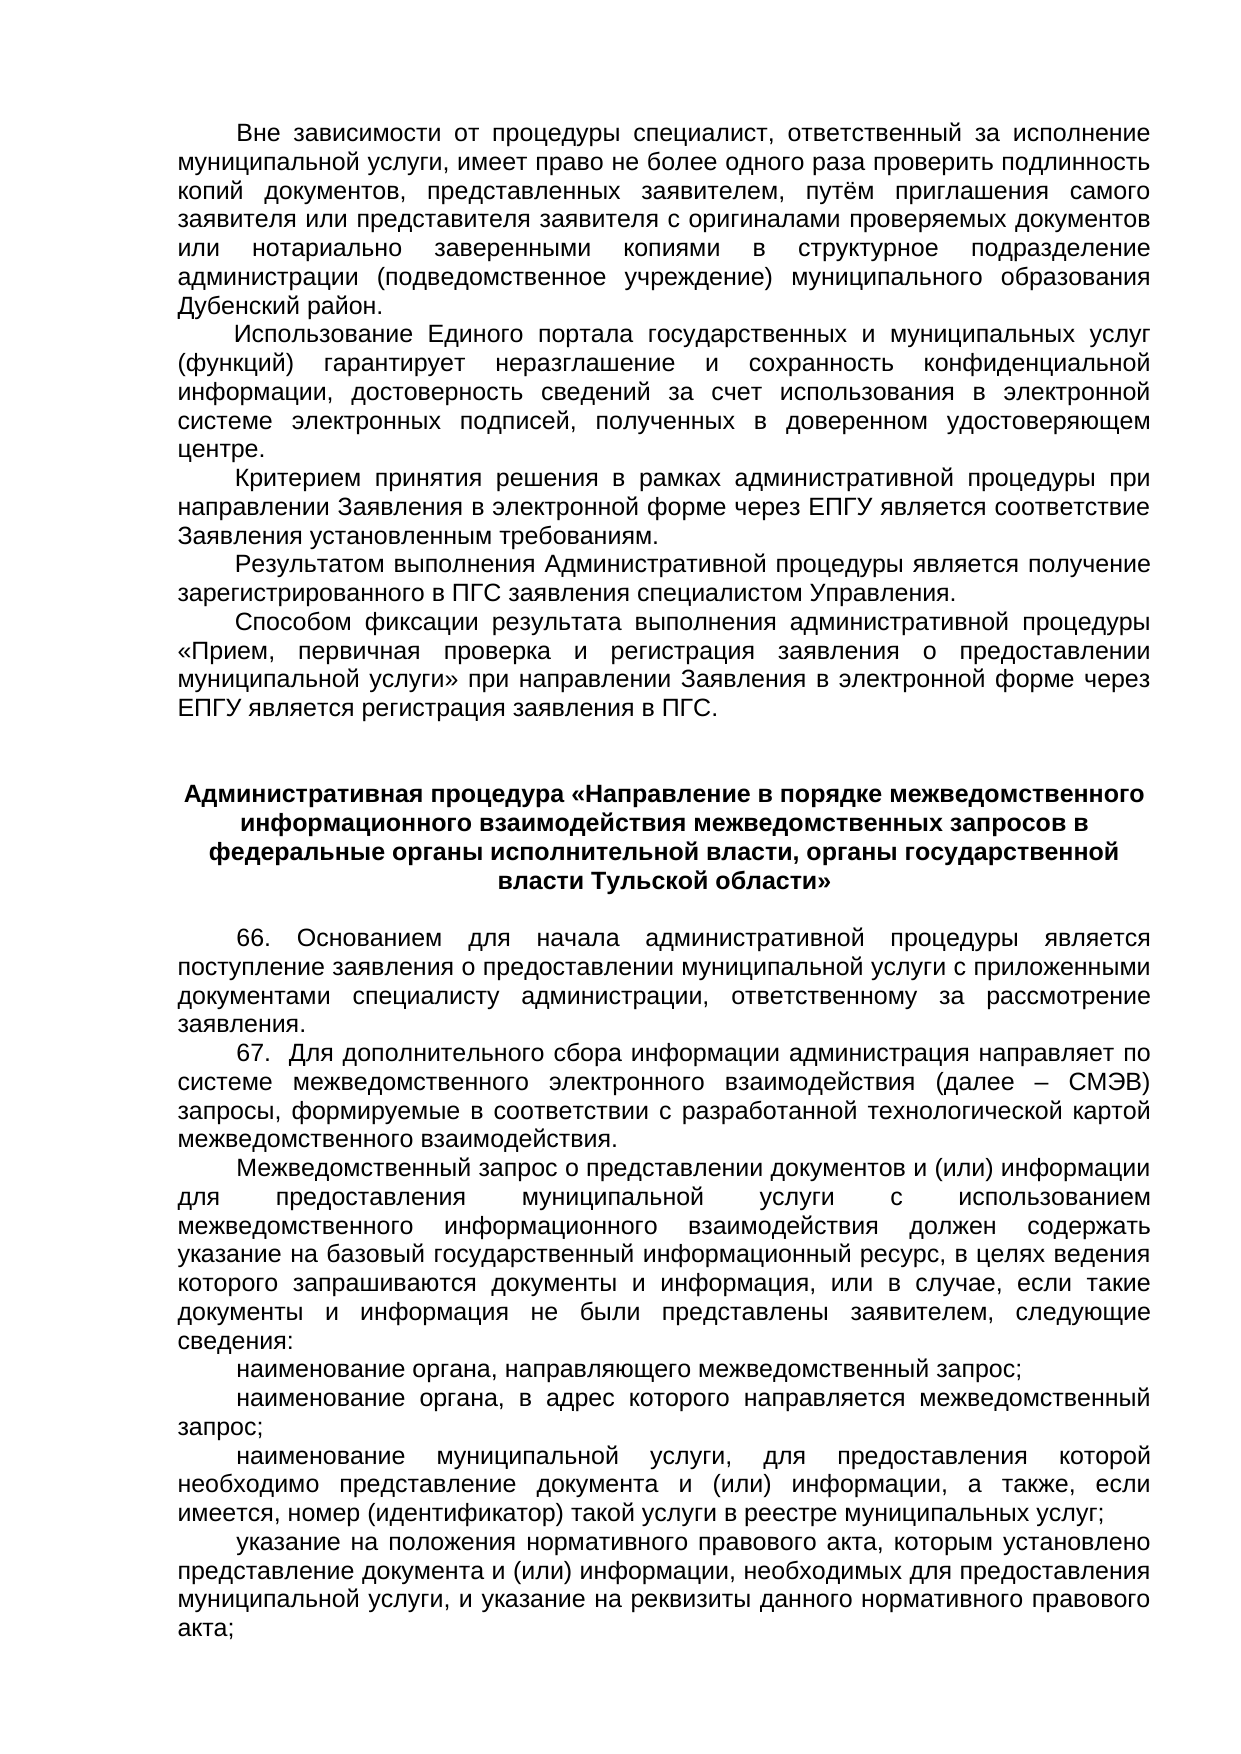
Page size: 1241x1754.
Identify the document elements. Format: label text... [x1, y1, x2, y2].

text 66. Основанием для начала административной процедуры является поступление заявления о предоставлении муниципальной услуги с приложенными документами специалисту администрации, ответственному за рассмотрение заявления. [177, 923, 1152, 1038]
text Критерием принятия решения в рамках административной процедуры при направлении Заявления в электронной форме через ЕПГУ является соответствие Заявления установленным требованиям. [177, 463, 1152, 549]
text Использование Единого портала государственных и муниципальных услуг (функций) гарантирует неразглашение и сохранность конфиденциальной информации, достоверность сведений за счет использования в электронной системе электронных подписей, полученных в доверенном удостоверяющем центре. [177, 319, 1152, 463]
text указание на положения нормативного правового акта, которым установлено представление документа и (или) информации, необходимых для предоставления муниципальной услуги, и указание на реквизиты данного нормативного правового акта; [177, 1527, 1152, 1642]
text наименование органа, в адрес которого направляется межведомственный запрос; [177, 1383, 1152, 1441]
text Вне зависимости от процедуры специалист, ответственный за исполнение муниципальной услуги, имеет право не более одного раза проверить подлинность копий документов, представленных заявителем, путём приглашения самого заявителя или представителя заявителя с оригиналами проверяемых документов или нотариально заверенными копиями в структурное подразделение администрации (подведомственное учреждение) муниципального образования Дубенский район. [177, 118, 1152, 319]
text Способом фиксации результата выполнения административной процедуры «Прием, первичная проверка и регистрация заявления о предоставлении муниципальной услуги» при направлении Заявления в электронной форме через ЕПГУ является регистрация заявления в ПГС. [177, 607, 1152, 722]
text наименование органа, направляющего межведомственный запрос; [177, 1354, 1152, 1383]
text наименование муниципальной услуги, для предоставления которой необходимо представление документа и (или) информации, а также, если имеется, номер (идентификатор) такой услуги в реестре муниципальных услуг; [177, 1441, 1152, 1527]
text Результатом выполнения Административной процедуры является получение зарегистрированного в ПГС заявления специалистом Управления. [177, 549, 1152, 607]
text 67. Для дополнительного сбора информации администрация направляет по системе межведомственного электронного взаимодействия (далее – СМЭВ) запросы, формируемые в соответствии с разработанной технологической картой межведомственного взаимодействия. [177, 1038, 1152, 1153]
text Административная процедура «Направление в порядке межведомственного информационного взаимодействия межведомственных запросов в федеральные органы исполнительной власти, органы государственной власти Тульской области» [177, 779, 1152, 894]
text Межведомственный запрос о представлении документов и (или) информации для предоставления муниципальной услуги с использованием межведомственного информационного взаимодействия должен содержать указание на базовый государственный информационный ресурс, в целях ведения которого запрашиваются документы и информация, или в случае, если такие документы и информация не были представлены заявителем, следующие сведения: [177, 1153, 1152, 1354]
